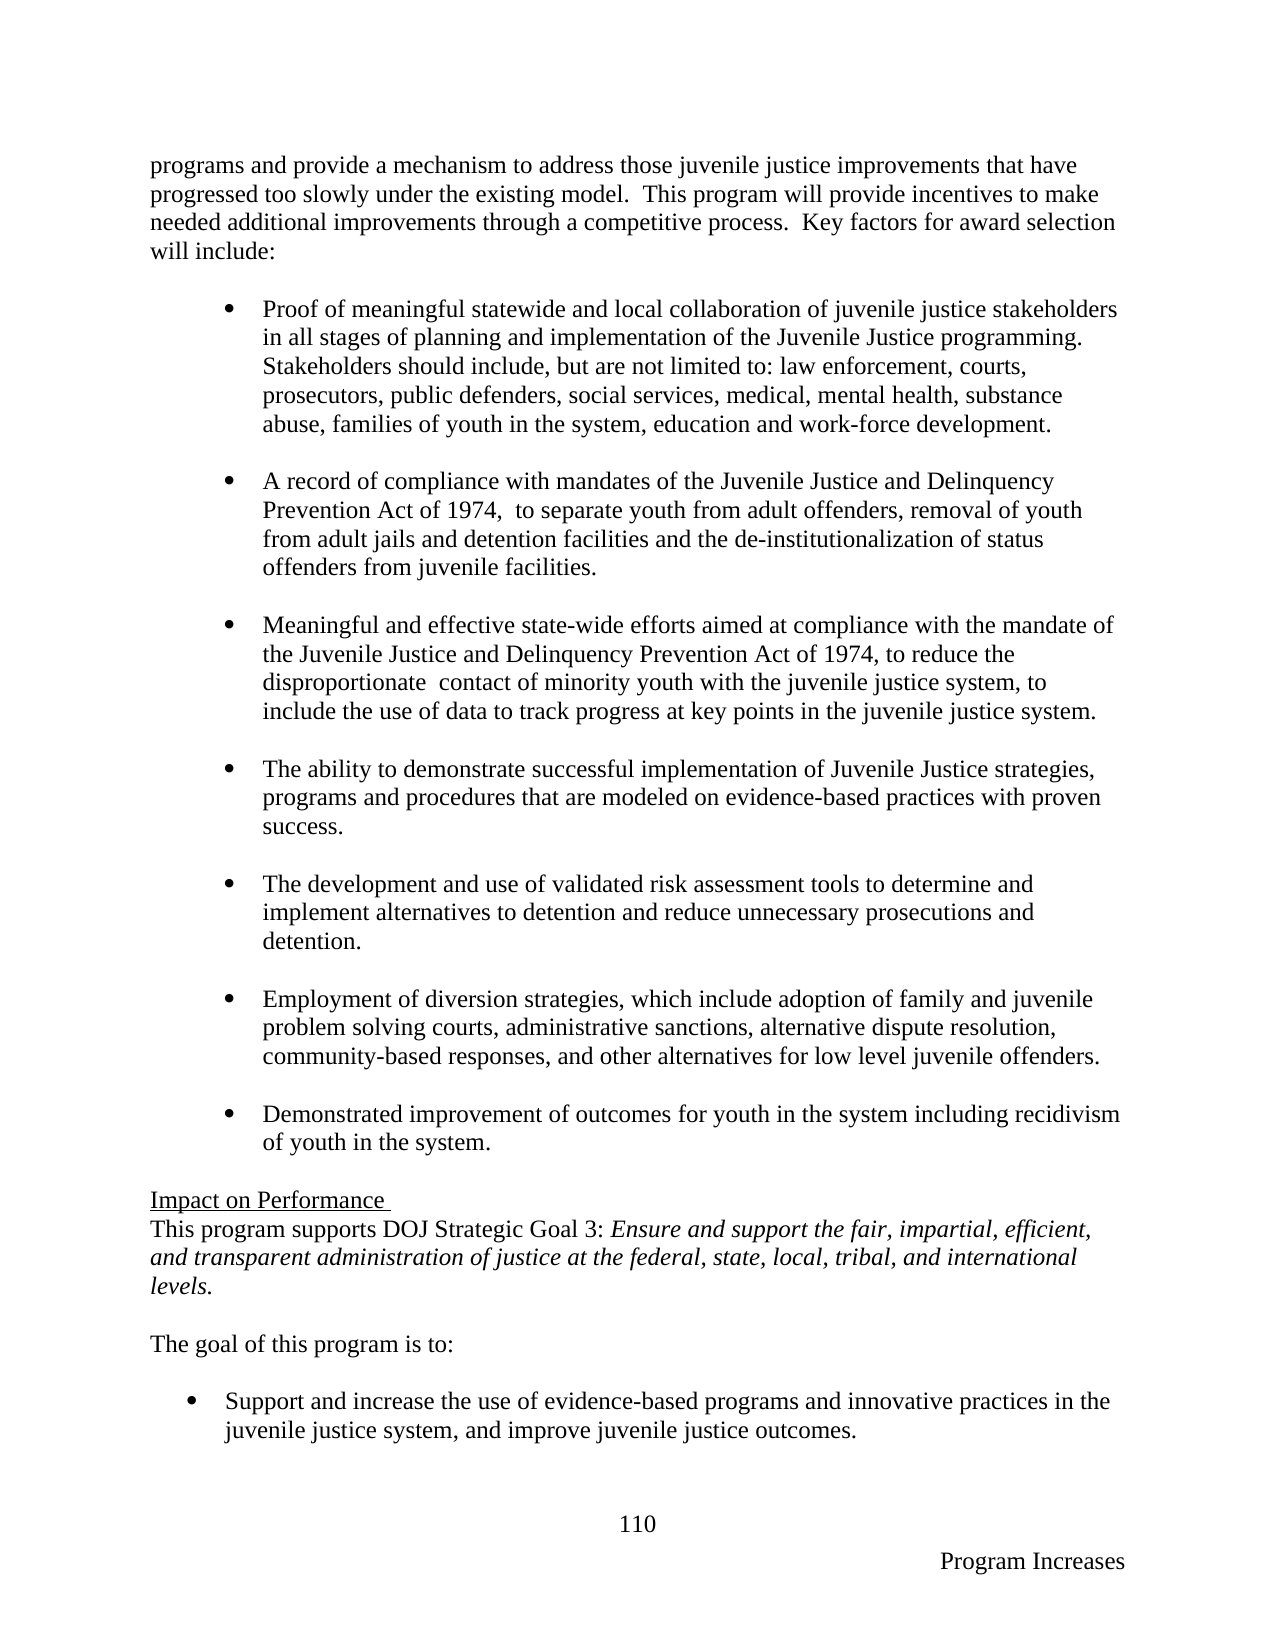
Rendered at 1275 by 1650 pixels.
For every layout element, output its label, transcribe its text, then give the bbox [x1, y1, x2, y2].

list Employment of diversion strategies, which include adoption of family and juvenile problem solving courts, administrative sanctions, alternative dispute resolution, community-based responses, and other alternatives for low level juvenile offenders. [225, 984, 1125, 1070]
list Demonstrated improvement of outcomes for youth in the system including recidivism of youth in the system. [225, 1099, 1125, 1156]
text Impact on Performance [150, 1185, 1125, 1214]
list Proof of meaningful statewide and local collaboration of juvenile justice stakeholders in all stages of planning and implementation of the Juvenile Justice programming. Stakeholders should include, but are not limited to: law enforcement, courts, prosecutors, public defenders, social services, medical, mental health, substance abuse, families of youth in the system, education and work-force development. [225, 294, 1125, 437]
text This program supports DOJ Strategic Goal 3: Ensure and support the fair, impartial, efficient, and transparent administration of justice at the federal, state, local, tribal, and international levels. [150, 1214, 1125, 1300]
text The goal of this program is to: [150, 1329, 1125, 1357]
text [150, 150, 1125, 265]
list Meaningful and effective state-wide efforts aimed at compliance with the mandate of the Juvenile Justice and Delinquency Prevention Act of 1974, to reduce the disproportionate contact of minority youth with the juvenile justice system, to include the use of data to track progress at key points in the juvenile justice system. [225, 610, 1125, 725]
list The development and use of validated risk assessment tools to determine and implement alternatives to detention and reduce unnecessary prosecutions and detention. [225, 869, 1125, 955]
list The ability to demonstrate successful implementation of Juvenile Justice strategies, programs and procedures that are modeled on evidence-based practices with proven success. [225, 754, 1125, 840]
list A record of compliance with mandates of the Juvenile Justice and Delinquency Prevention Act of 1974, to separate youth from adult offenders, removal of youth from adult jails and detention facilities and the de-institutionalization of status offenders from juvenile facilities. [225, 466, 1125, 581]
list Support and increase the use of evidence-based programs and innovative practices in the juvenile justice system, and improve juvenile justice outcomes. [187, 1386, 1125, 1444]
